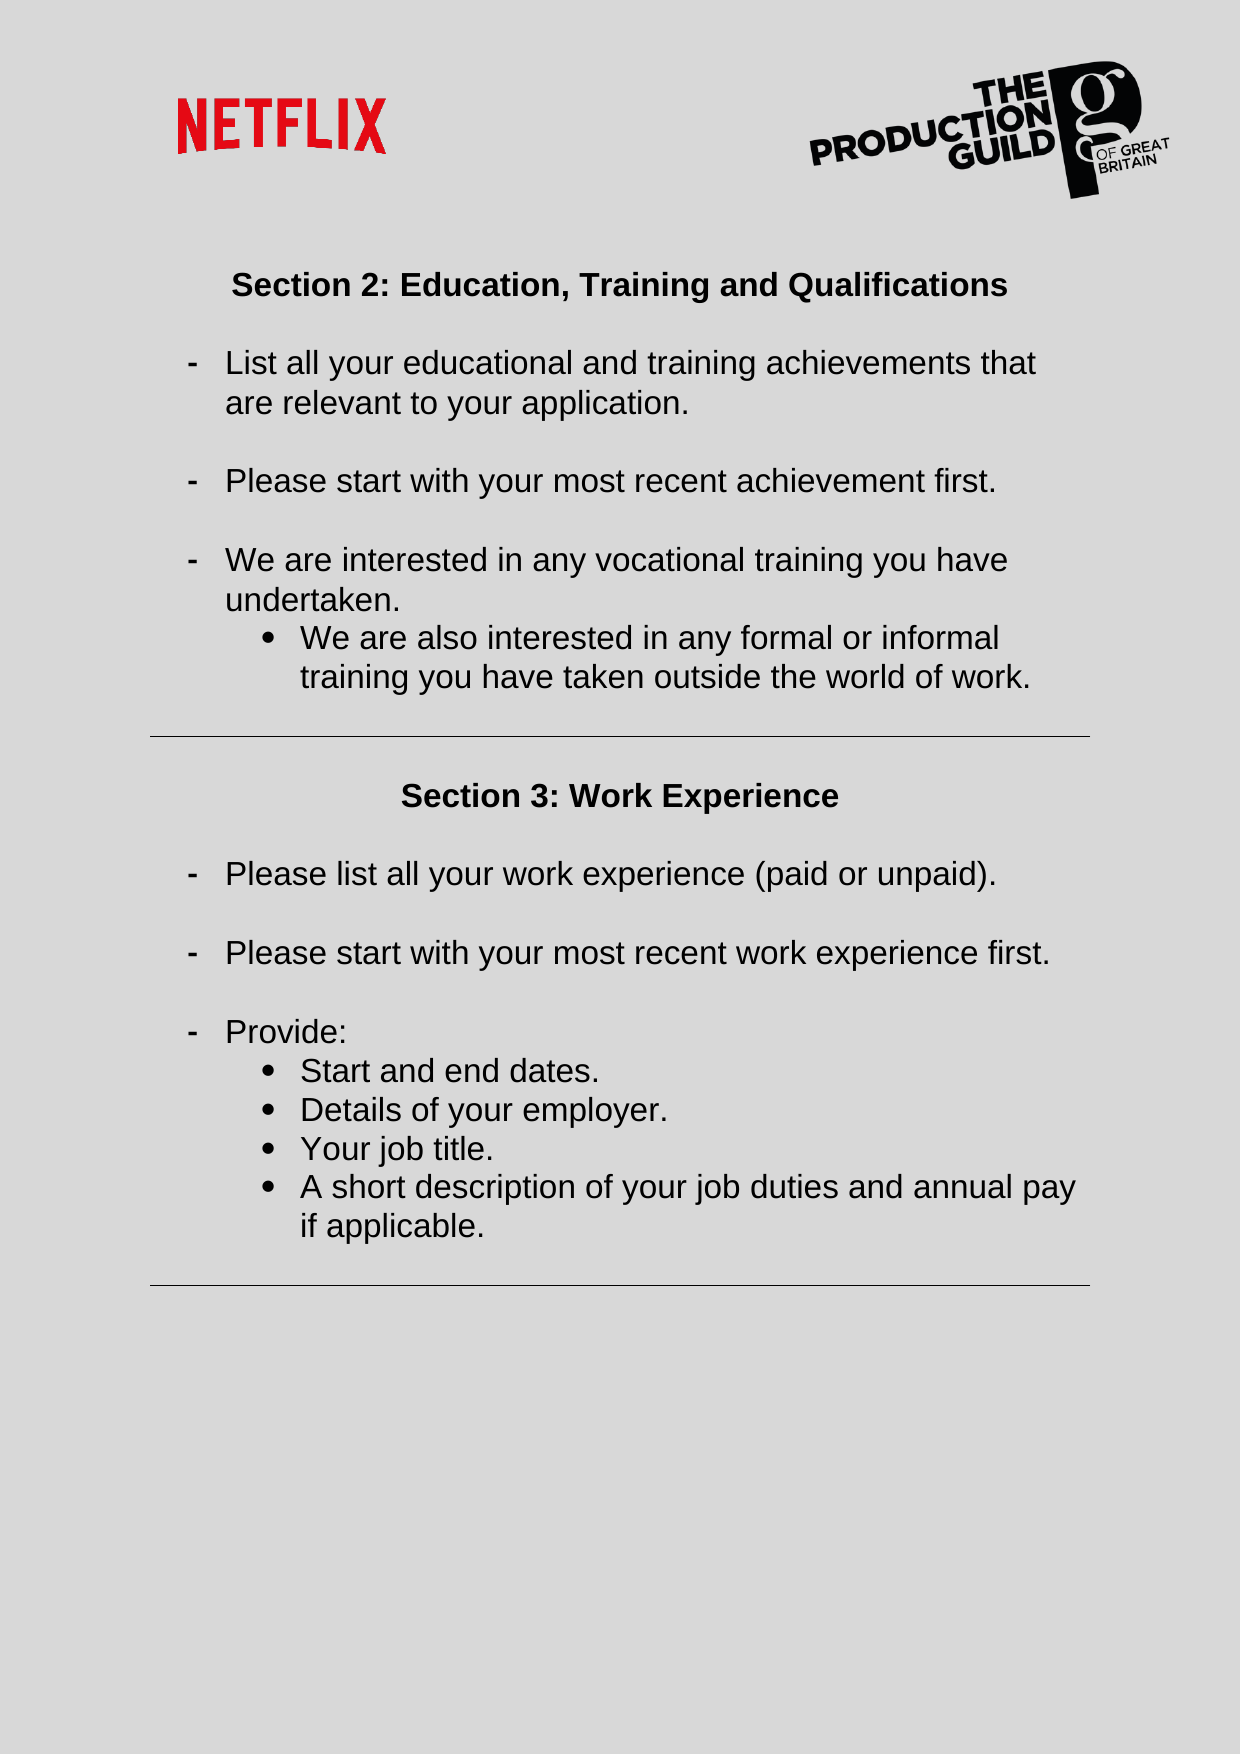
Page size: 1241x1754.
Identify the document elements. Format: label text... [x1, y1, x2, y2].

list A short description of your job duties and annual pay if applicable. [262, 1167, 1090, 1244]
text Section 2: Education, Training and Qualifications [150, 265, 1090, 304]
list Provide: [187, 1011, 1090, 1052]
picture [806, 57, 1174, 203]
list Your job title. [262, 1129, 1090, 1167]
list Start and end dates. [262, 1052, 1090, 1090]
list Please start with your most recent work experience first. [187, 932, 1090, 972]
list We are interested in any vocational training you have undertaken. [187, 539, 1090, 618]
list Please start with your most recent achievement first. [187, 460, 1090, 501]
text Section 3: Work Experience [150, 776, 1090, 814]
picture [150, 71, 413, 181]
list List all your educational and training achievements that are relevant to your application. [187, 342, 1090, 421]
list Details of your employer. [262, 1090, 1090, 1129]
list We are also interested in any formal or informal training you have taken outside the world of work. [262, 618, 1090, 695]
list Please list all your work experience (paid or unpaid). [187, 852, 1090, 893]
